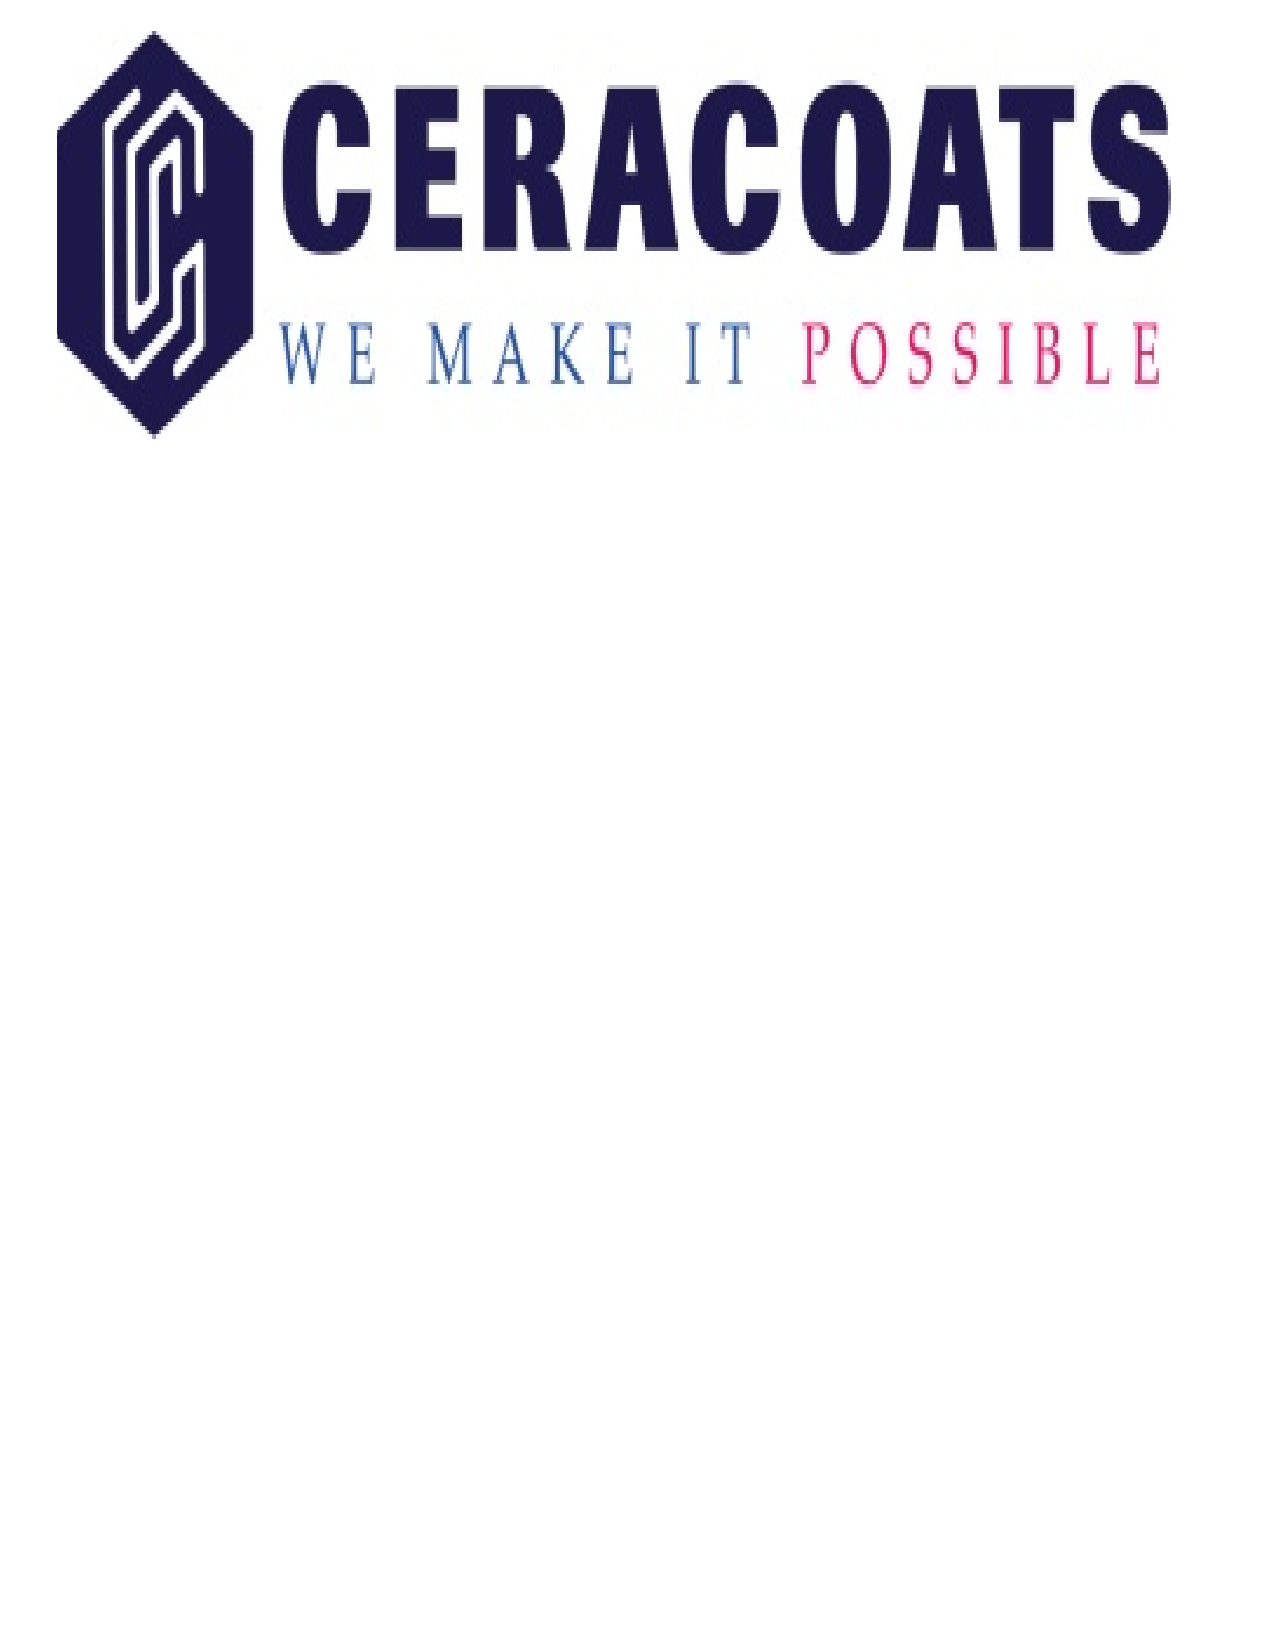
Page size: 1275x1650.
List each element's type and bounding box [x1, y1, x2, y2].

picture [57, 31, 1171, 439]
